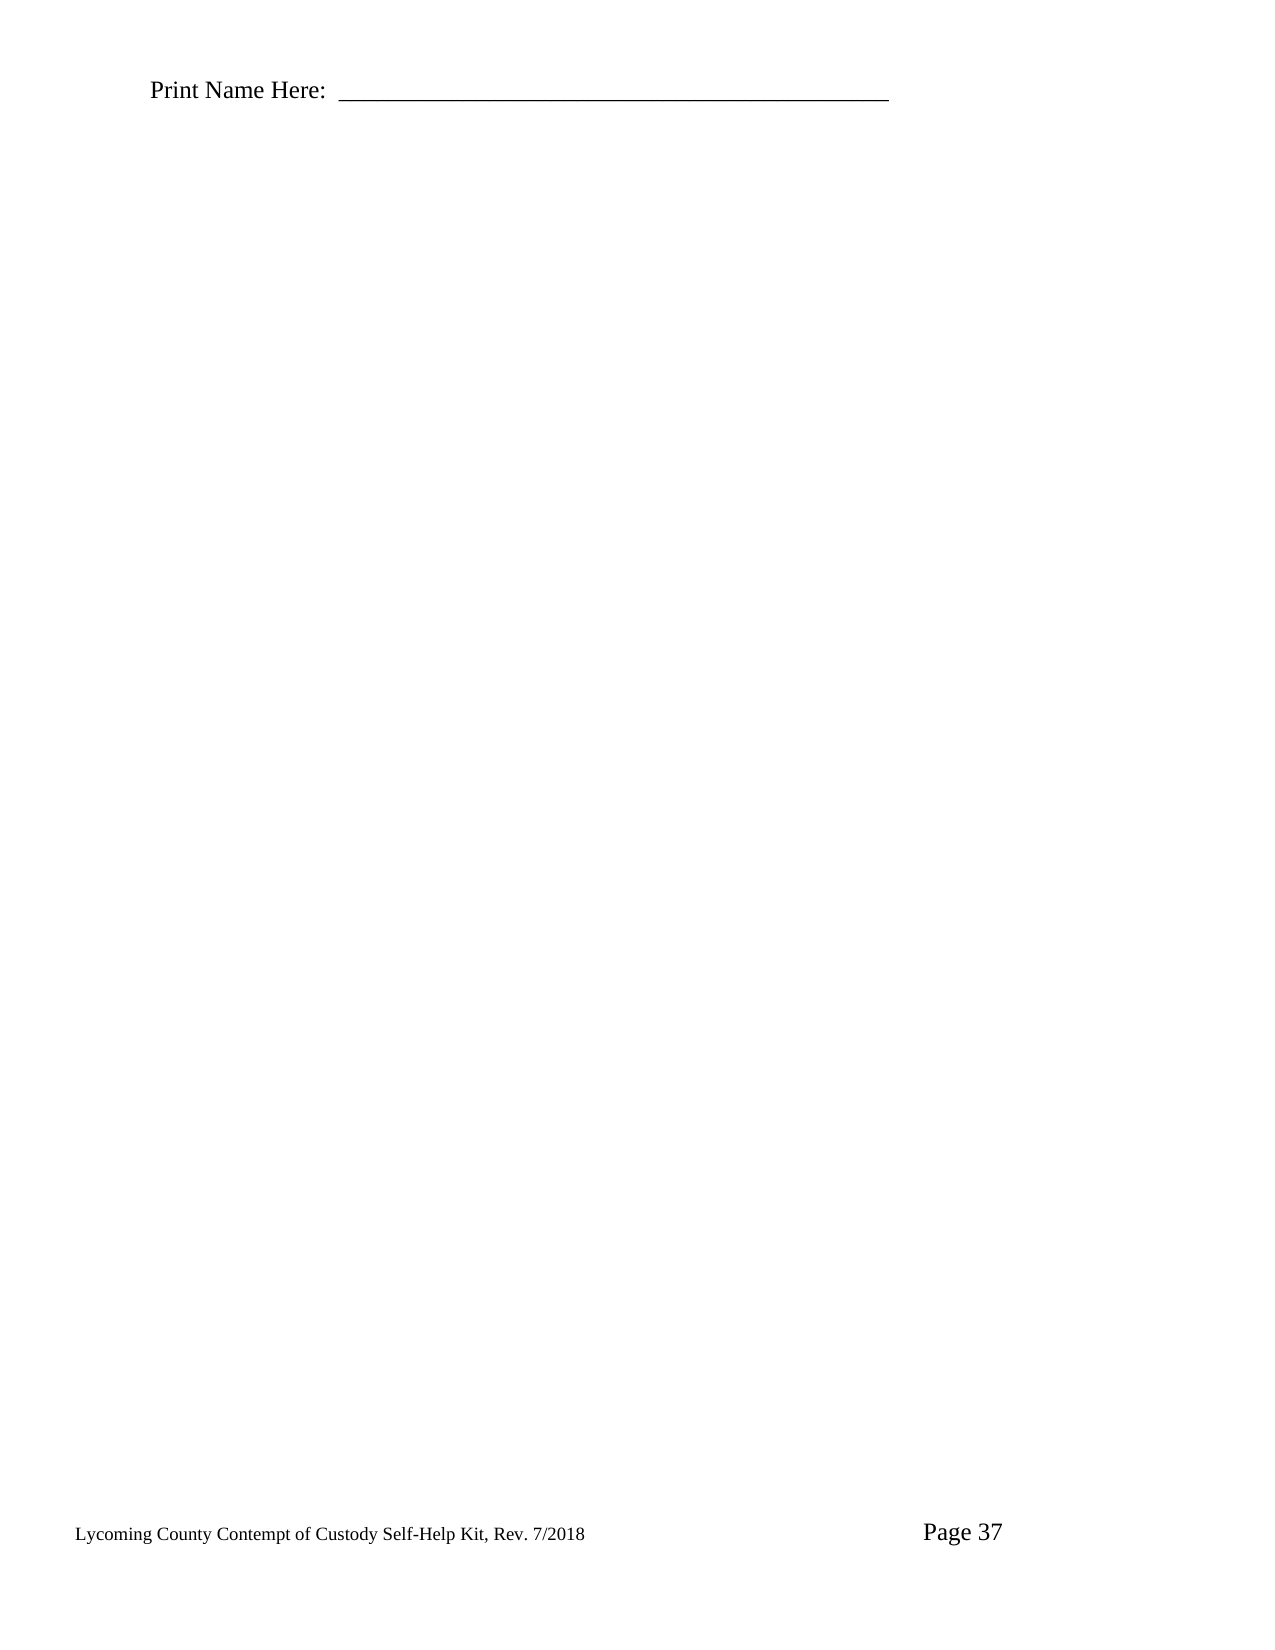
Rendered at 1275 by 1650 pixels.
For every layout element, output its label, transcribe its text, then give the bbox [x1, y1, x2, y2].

list Print Name Here: ____________________________________________ [150, 75, 1200, 104]
